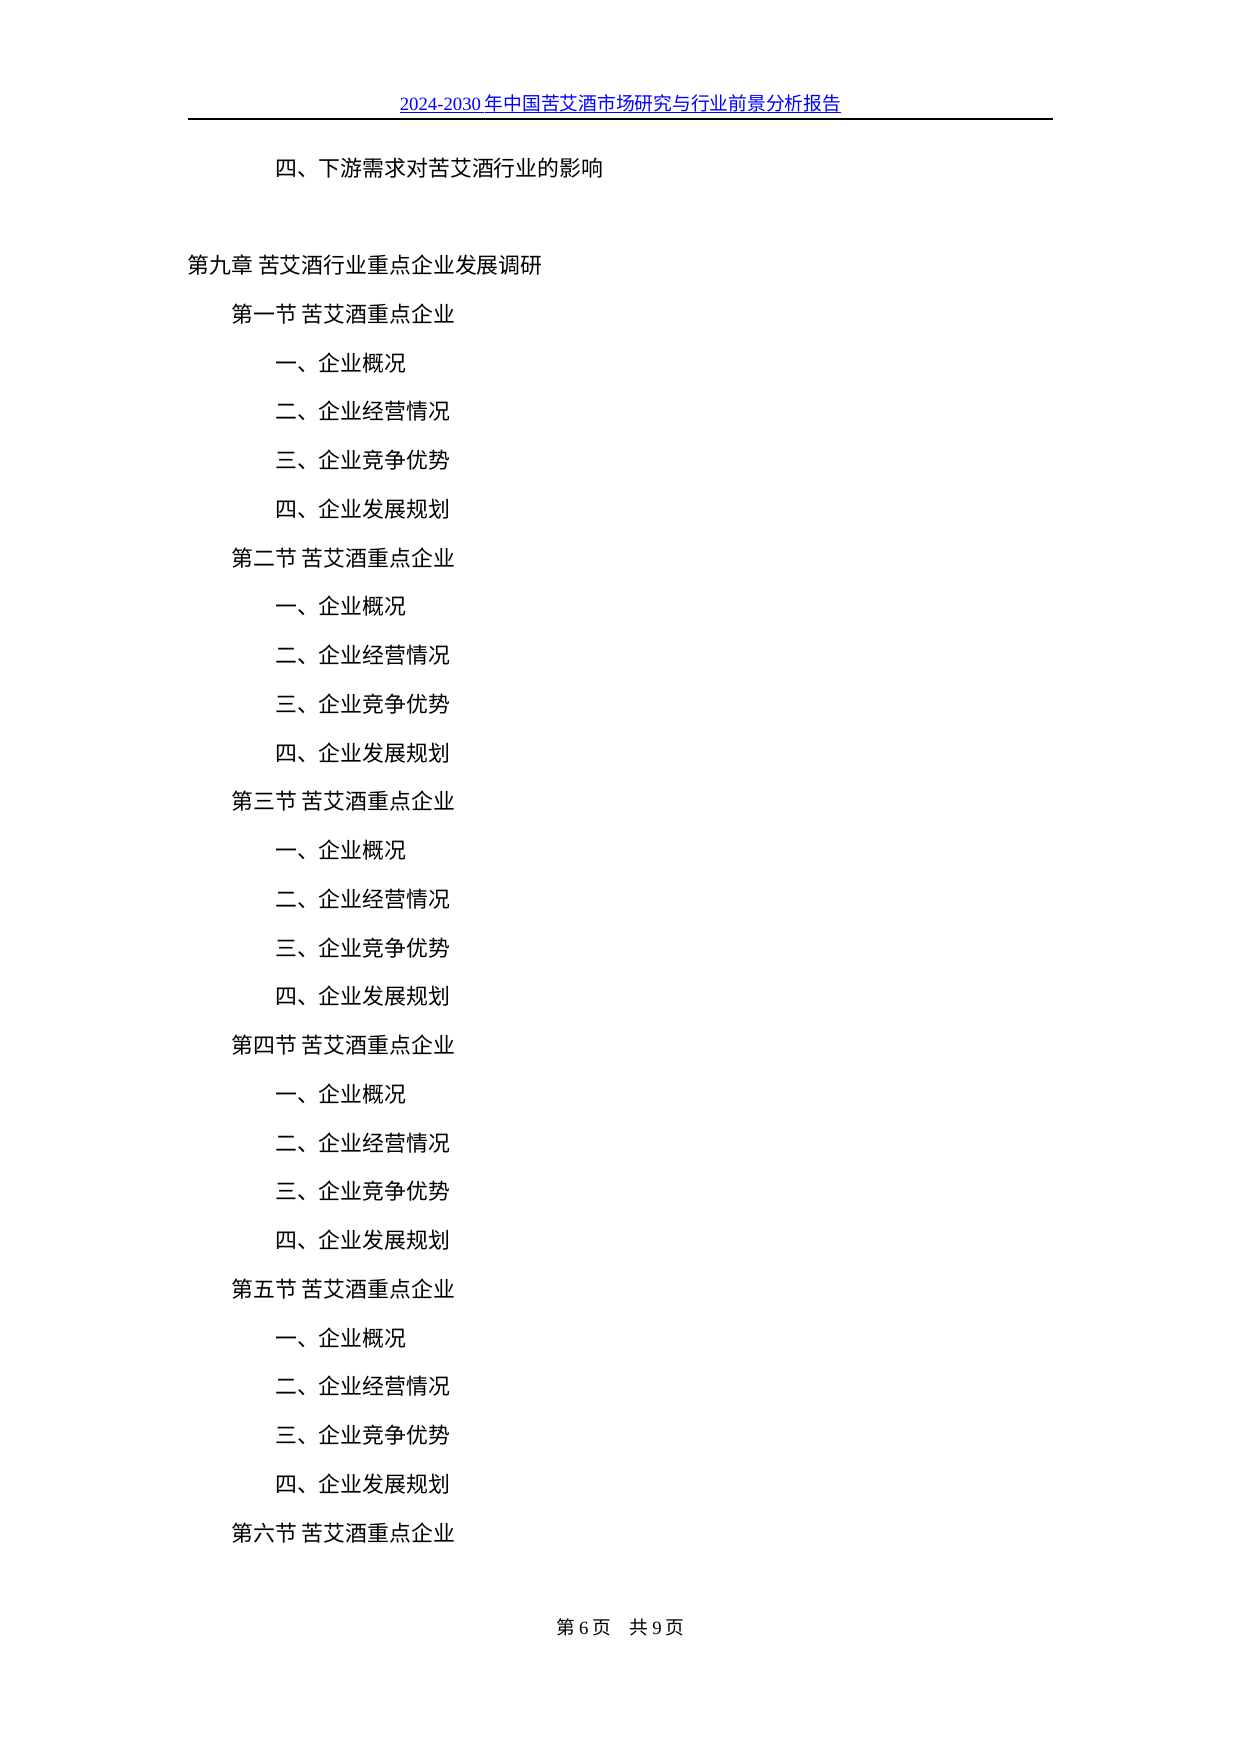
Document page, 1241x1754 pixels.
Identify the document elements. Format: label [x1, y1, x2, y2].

text [187, 150, 1053, 1548]
